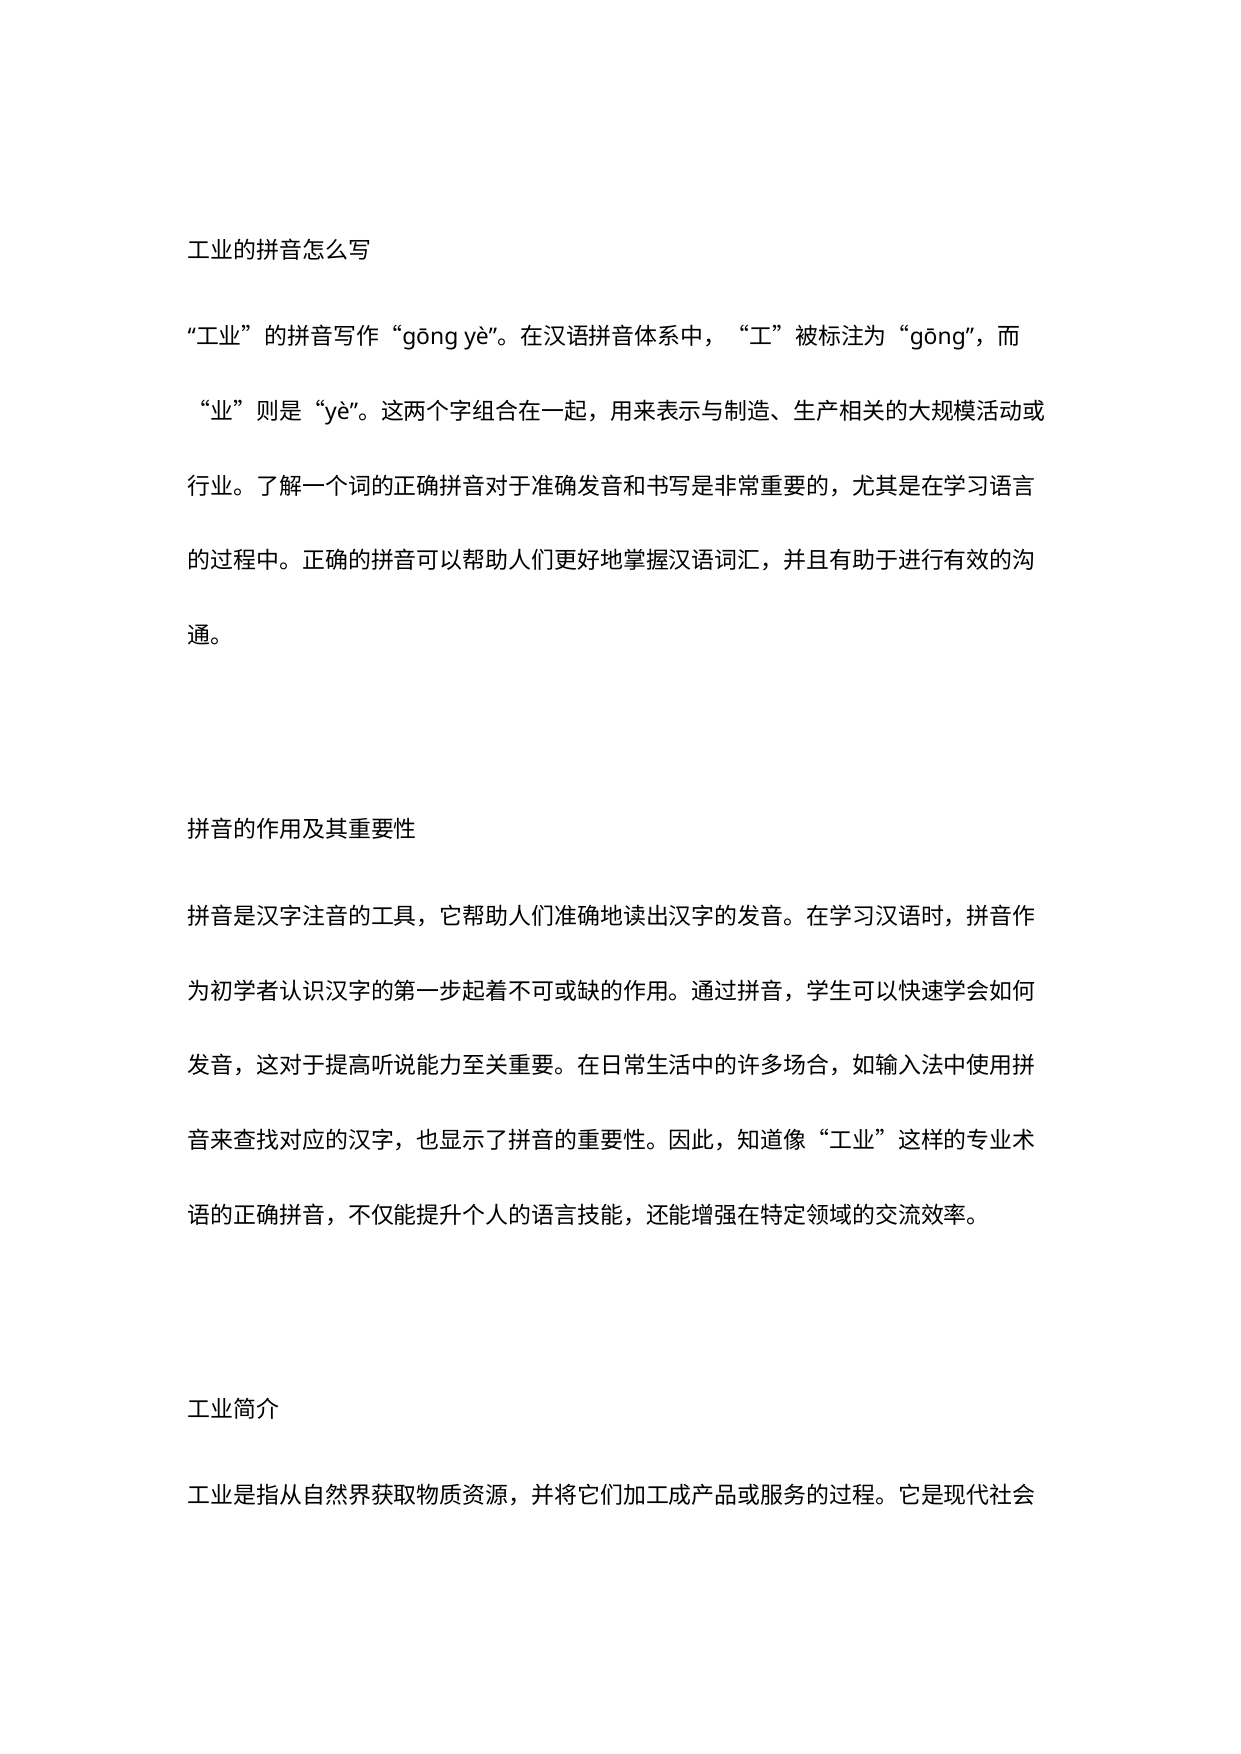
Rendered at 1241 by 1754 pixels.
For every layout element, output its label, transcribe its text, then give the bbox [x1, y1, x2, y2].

text 拼音是汉字注音的工具，它帮助人们准确地读出汉字的发音。在学习汉语时，拼音作为初学者认识汉字的第一步起着不可或缺的作用。通过拼音，学生可以快速学会如何发音，这对于提高听说能力至关重要。在日常生活中的许多场合，如输入法中使用拼音来查找对应的汉字，也显示了拼音的重要性。因此，知道像“工业”这样的专业术语的正确拼音，不仅能提升个人的语言技能，还能增强在特定领域的交流效率。 [187, 882, 1053, 1246]
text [187, 1462, 1053, 1527]
text 拼音的作用及其重要性 [187, 795, 1053, 860]
text 工业的拼音怎么写 [187, 216, 1053, 281]
text 工业简介 [187, 1375, 1053, 1440]
text “工业”的拼音写作“gōng yè”。在汉语拼音体系中，“工”被标注为“gōng”，而“业”则是“yè”。这两个字组合在一起，用来表示与制造、生产相关的大规模活动或行业。了解一个词的正确拼音对于准确发音和书写是非常重要的，尤其是在学习语言的过程中。正确的拼音可以帮助人们更好地掌握汉语词汇，并且有助于进行有效的沟通。 [187, 302, 1053, 666]
